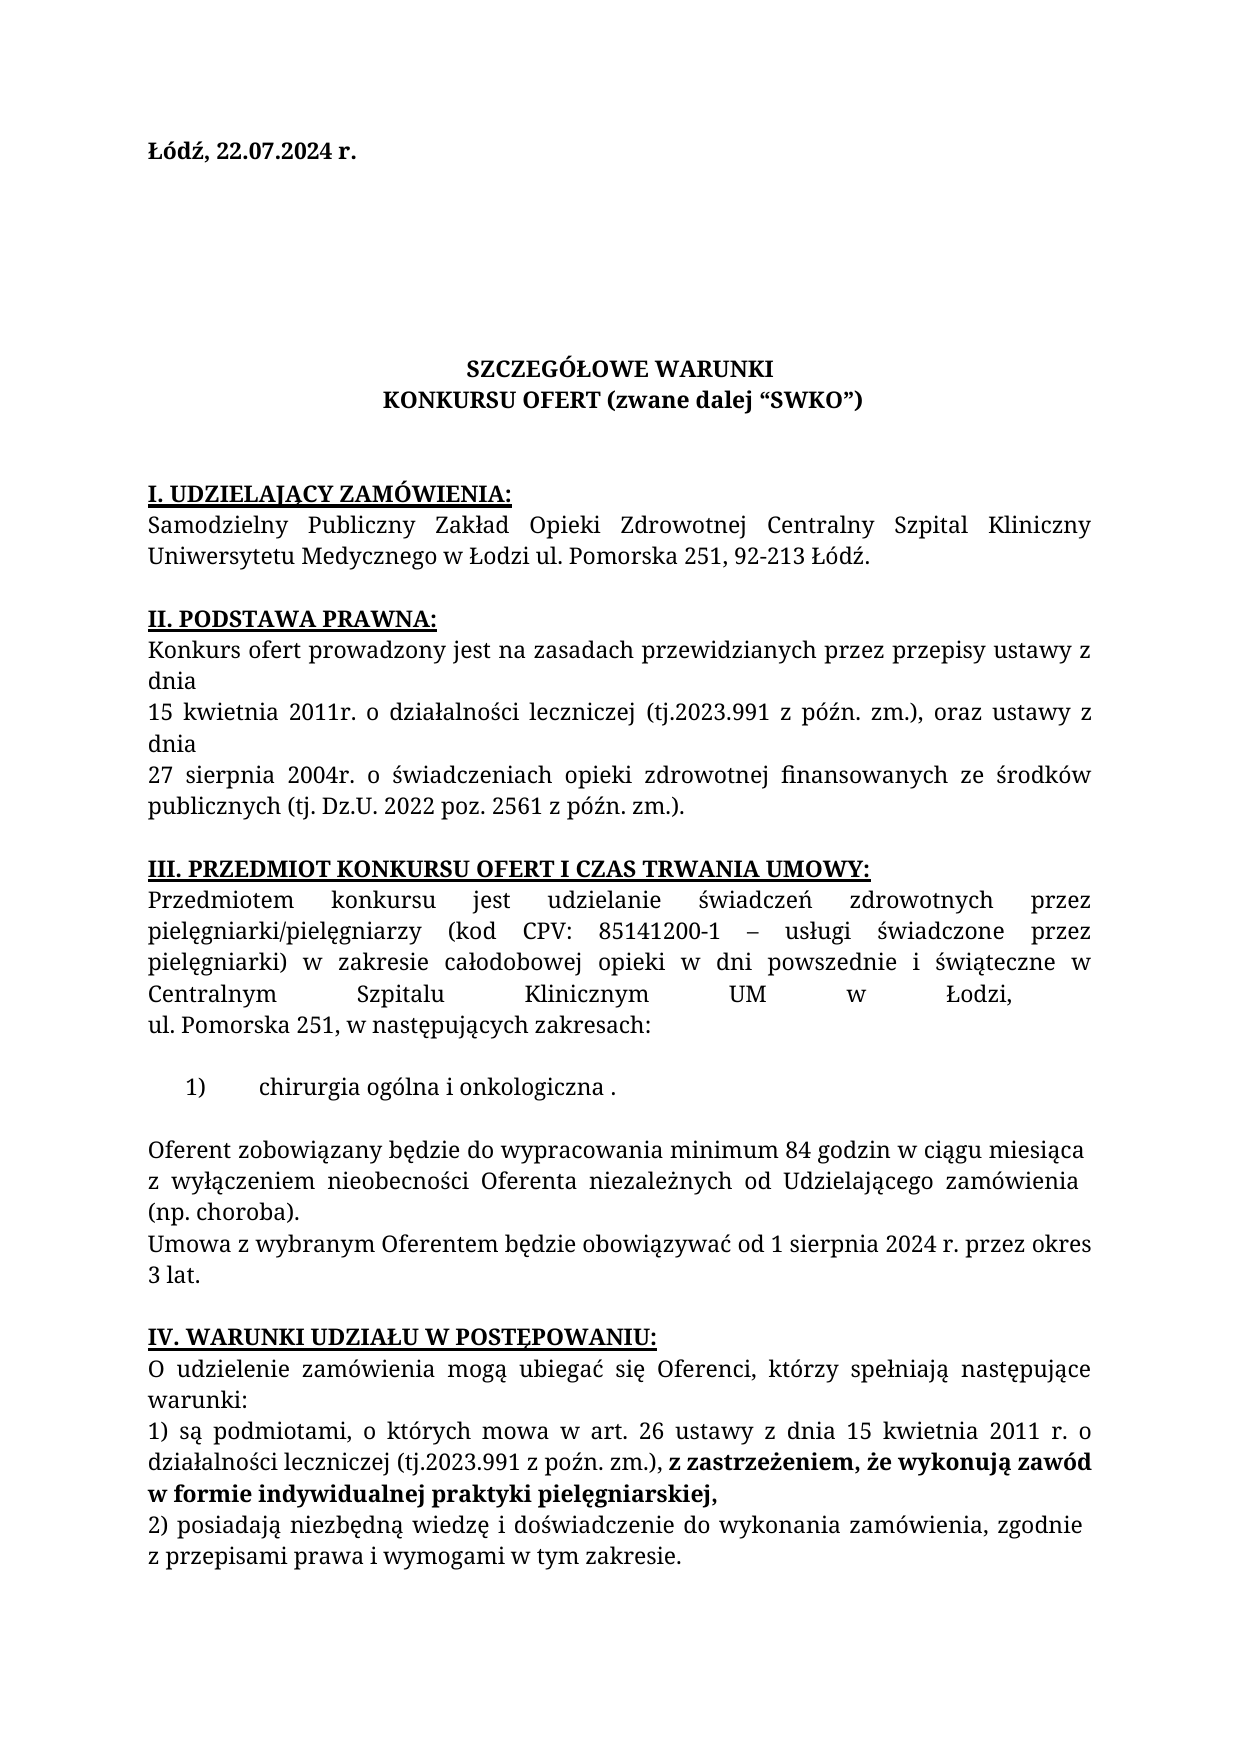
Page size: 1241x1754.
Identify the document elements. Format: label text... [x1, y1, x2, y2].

text I. UDZIELAJĄCY ZAMÓWIENIA: [148, 478, 1092, 509]
title KONKURSU OFERT (zwane dalej “SWKO”) [148, 384, 1092, 415]
text Oferent zobowiązany będzie do wypracowania minimum 84 godzin w ciągu miesiąca z wyłączeniem nieobecności Oferenta niezależnych od Udzielającego zamówienia (np. choroba). [148, 1134, 1092, 1227]
text II. PODSTAWA PRAWNA: [148, 603, 1092, 634]
title SZCZEGÓŁOWE WARUNKI [148, 353, 1092, 384]
text Konkurs ofert prowadzony jest na zasadach przewidzianych przez przepisy ustawy z dnia 15 kwietnia 2011r. o działalności leczniczej (tj.2023.991 z późn. zm.), oraz ustawy z dnia 27 sierpnia 2004r. o świadczeniach opieki zdrowotnej finansowanych ze środków publicznych (tj. Dz.U. 2022 poz. 2561 z późn. zm.). [148, 634, 1092, 821]
text 2) posiadają niezbędną wiedzę i doświadczenie do wykonania zamówienia, zgodnie z przepisami prawa i wymogami w tym zakresie. [148, 1509, 1092, 1571]
text O udzielenie zamówienia mogą ubiegać się Oferenci, którzy spełniają następujące warunki: [148, 1352, 1092, 1415]
list . [185, 1071, 1092, 1102]
text 1) są podmiotami, o których mowa w art. 26 ustawy z dnia 15 kwietnia 2011 r. o działalności leczniczej (tj.2023.991 z poźn. zm.), z zastrzeżeniem, że wykonują zawód w formie indywidualnej praktyki pielęgniarskiej, [148, 1415, 1092, 1509]
text Umowa z wybranym Oferentem będzie obowiązywać od 1 sierpnia 2024 r. przez okres 3 lat. [148, 1227, 1092, 1290]
text Przedmiotem konkursu jest udzielanie świadczeń zdrowotnych przez pielęgniarki/pielęgniarzy (kod CPV: 85141200-1 – usługi świadczone przez pielęgniarki) w zakresie całodobowej opieki w dni powszednie i świąteczne w Centralnym Szpitalu Klinicznym UM w Łodzi, ul. Pomorska 251, w następujących zakresach: [148, 884, 1092, 1040]
text IV. WARUNKI UDZIAŁU W POSTĘPOWANIU: [148, 1321, 1092, 1352]
text Samodzielny Publiczny Zakład Opieki Zdrowotnej Centralny Szpital Kliniczny Uniwersytetu Medycznego w Łodzi ul. Pomorska 251, 92-213 Łódź. [148, 509, 1092, 571]
text III. PRZEDMIOT KONKURSU OFERT I CZAS TRWANIA UMOWY: [148, 852, 1092, 884]
title Łódź, .0.2024 r. [148, 135, 1092, 166]
